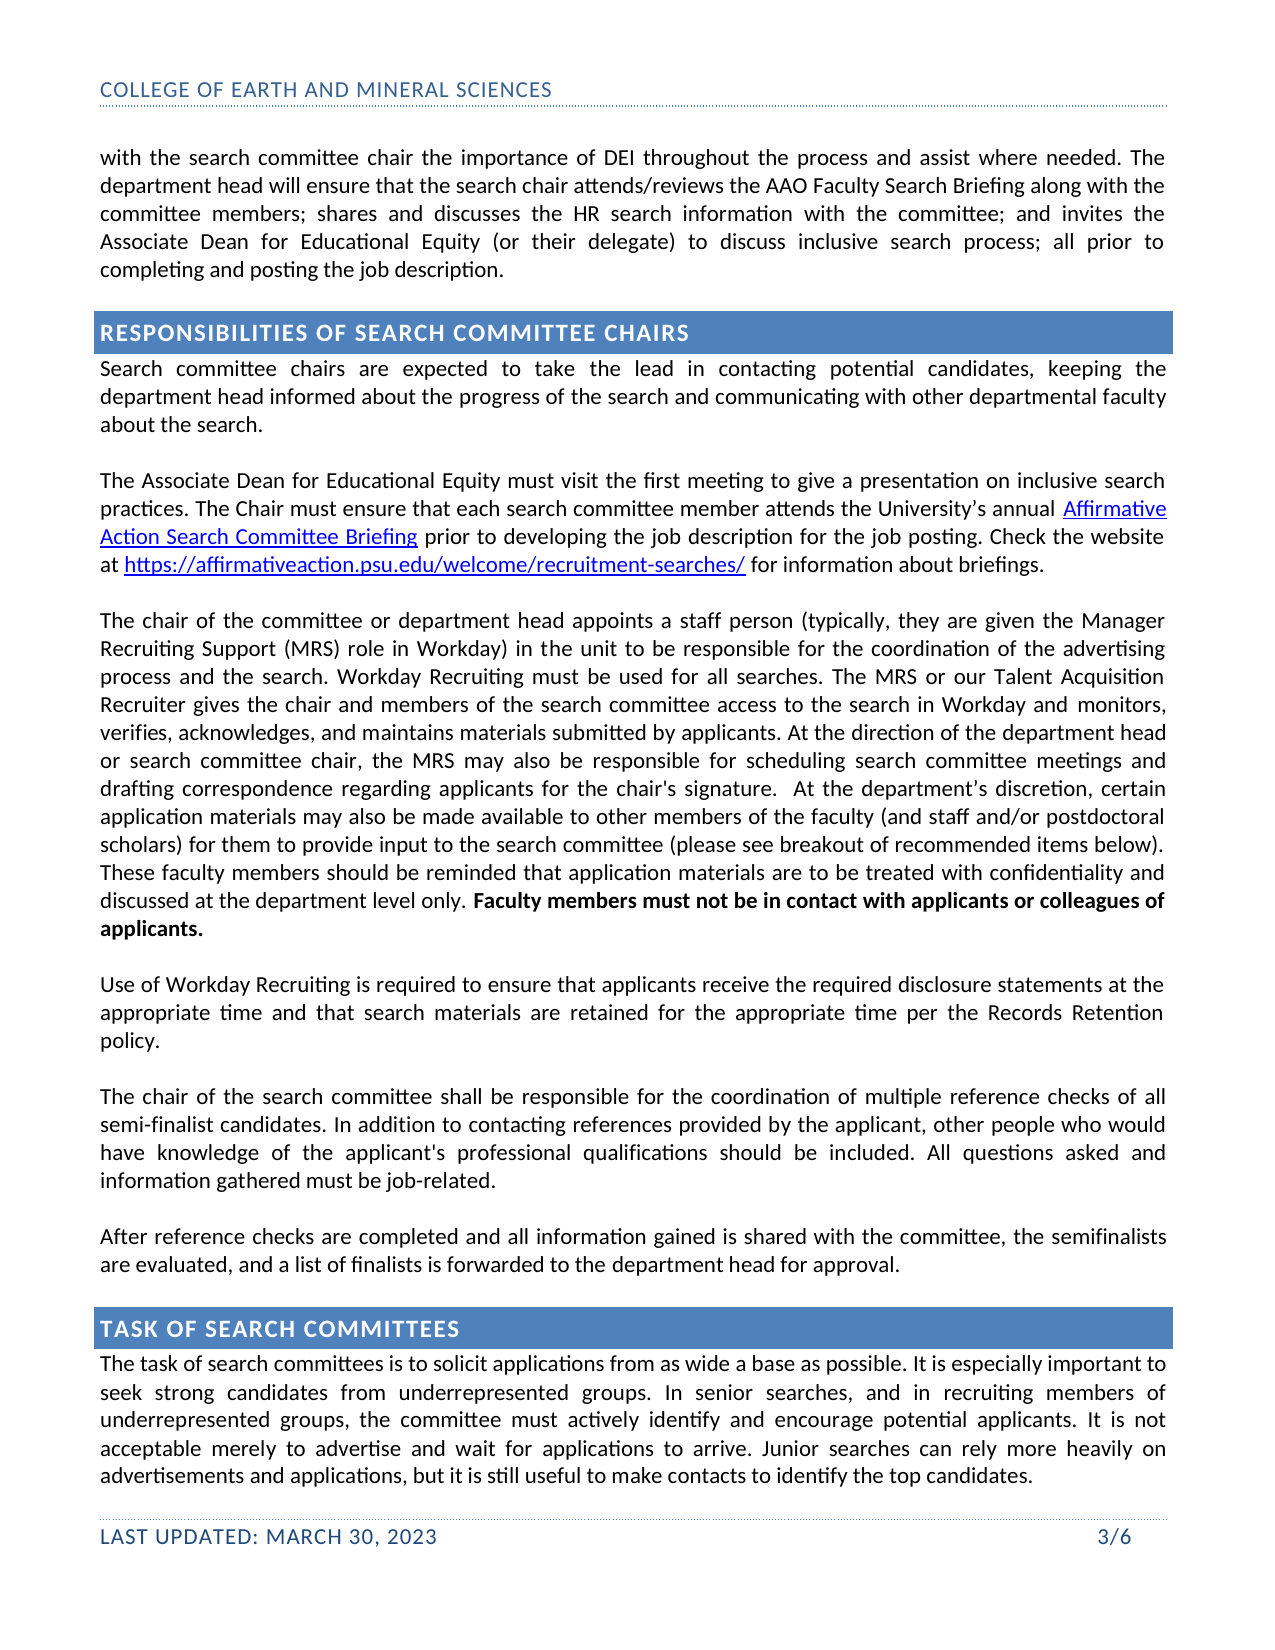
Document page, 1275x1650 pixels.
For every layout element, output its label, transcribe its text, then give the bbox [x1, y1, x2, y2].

text Use of Workday Recruiting is required to ensure that applicants receive the required disclosure statements at the appropriate time and that search materials are retained for the appropriate time per the Records Retention policy. [100, 970, 1167, 1054]
text After reference checks are completed and all information gained is shared with the committee, the semifinalists are evaluated, and a list of finalists is forwarded to the department head for approval. [100, 1222, 1167, 1278]
subtitle RESPONSIBILITIES OF SEARCH COMMITTEE CHAIRS [100, 317, 1167, 348]
text The Associate Dean for Educational Equity must visit the first meeting to give a presentation on inclusive search practices. The Chair must ensure that each search committee member attends the University’s annual Affirmative Action Search Committee Briefing prior to developing the job description for the job posting. Check the website at https://affirmativeaction.psu.edu/welcome/recruitment-searches/ for information about briefings. [100, 466, 1167, 578]
text The chair of the committee or department head appoints a staff person (typically, they are given the Manager Recruiting Support (MRS) role in Workday) in the unit to be responsible for the coordination of the advertising process and the search. Workday Recruiting must be used for all searches. The MRS or our Talent Acquisition Recruiter gives the chair and members of the search committee access to the search in Workday and monitors, verifies, acknowledges, and maintains materials submitted by applicants. At the direction of the department head or search committee chair, the MRS may also be responsible for scheduling search committee meetings and drafting correspondence regarding applicants for the chair's signature. At the department’s discretion, certain application materials may also be made available to other members of the faculty (and staff and/or postdoctoral scholars) for them to provide input to the search committee (please see breakout of recommended items below). These faculty members should be reminded that application materials are to be treated with confidentiality and discussed at the department level only. Faculty members must not be in contact with applicants or colleagues of applicants. [100, 606, 1167, 942]
subtitle TASK OF SEARCH COMMITTEES [100, 1313, 1167, 1343]
text The chair of the search committee shall be responsible for the coordination of multiple reference checks of all semi-finalist candidates. In addition to contacting references provided by the applicant, other people who would have knowledge of the applicant's professional qualifications should be included. All questions asked and information gathered must be job-related. [100, 1082, 1167, 1194]
text Search committee chairs are expected to take the lead in contacting potential candidates, keeping the department head informed about the progress of the search and communicating with other departmental faculty about the search. [100, 354, 1167, 438]
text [100, 143, 1167, 283]
text The task of search committees is to solicit applications from as wide a base as possible. It is especially important to seek strong candidates from underrepresented groups. In senior searches, and in recruiting members of underrepresented groups, the committee must actively identify and encourage potential applicants. It is not acceptable merely to advertise and wait for applications to arrive. Junior searches can rely more heavily on advertisements and applications, but it is still useful to make contacts to identify the top candidates. [100, 1349, 1167, 1490]
